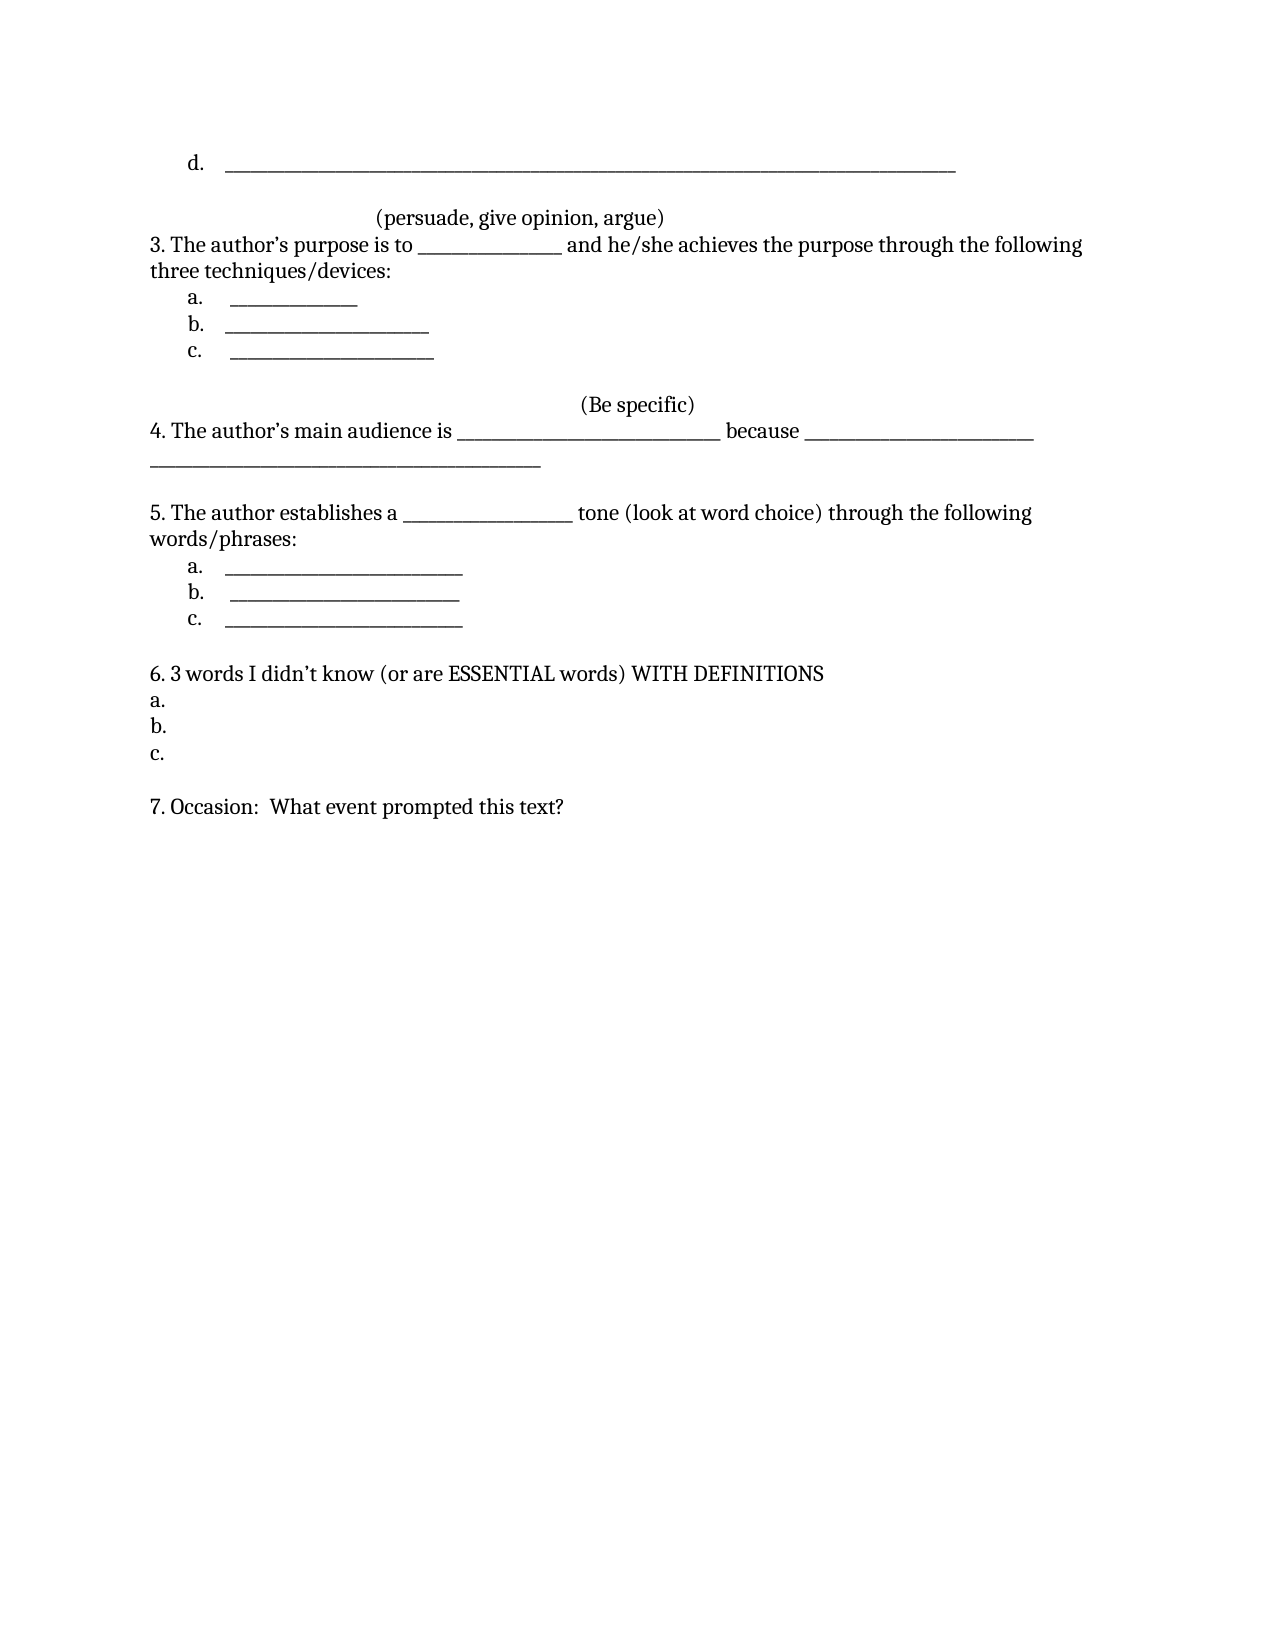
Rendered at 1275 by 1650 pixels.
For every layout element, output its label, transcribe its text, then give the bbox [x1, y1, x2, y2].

text 3. The author’s purpose is to _________________ and he/she achieves the purpose through the following three techniques/devices: [150, 231, 1125, 284]
text 5. The author establishes a ____________________ tone (look at word choice) through the following words/phrases: [150, 500, 1125, 552]
text (persuade, give opinion, argue) [300, 205, 1125, 231]
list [187, 150, 1125, 176]
list ____________________________ [187, 552, 1125, 579]
list ________________________ [187, 337, 1125, 363]
list ____________________________ [187, 605, 1125, 632]
list ___________________________ [187, 579, 1125, 605]
text a. [150, 687, 1125, 713]
text 4. The author’s main audience is _______________________________ because ___________________________ ______________________________________________ [150, 418, 1125, 471]
text c. [150, 739, 1125, 766]
text (Be specific) [150, 392, 1125, 418]
list _______________ [187, 284, 1125, 311]
list ________________________ [187, 311, 1125, 337]
text 7. Occasion: What event prompted this text? [150, 794, 1125, 820]
text b. [150, 713, 1125, 739]
text 6. 3 words I didn’t know (or are ESSENTIAL words) WITH DEFINITIONS [150, 660, 1125, 687]
